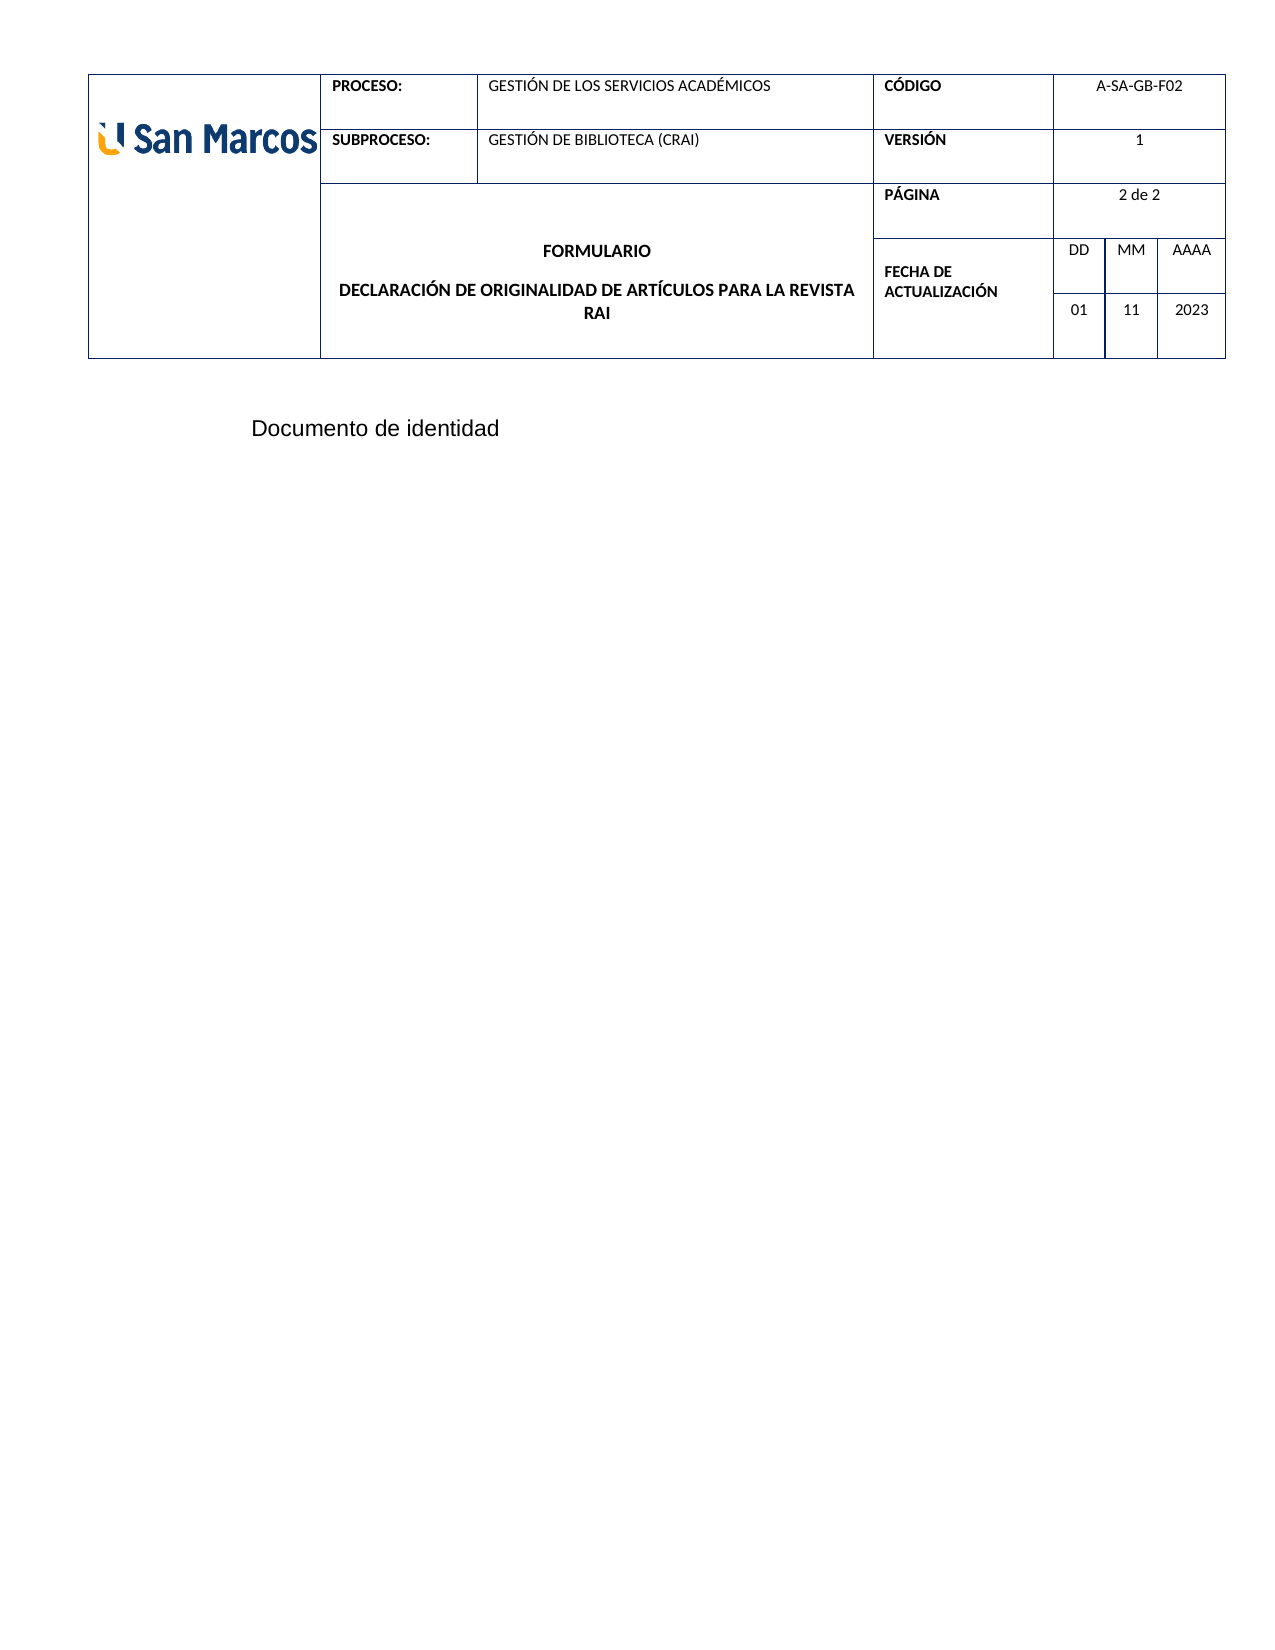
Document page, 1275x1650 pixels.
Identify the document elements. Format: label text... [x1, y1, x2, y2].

picture [89, 115, 320, 164]
text Documento de identidad [251, 415, 1098, 441]
